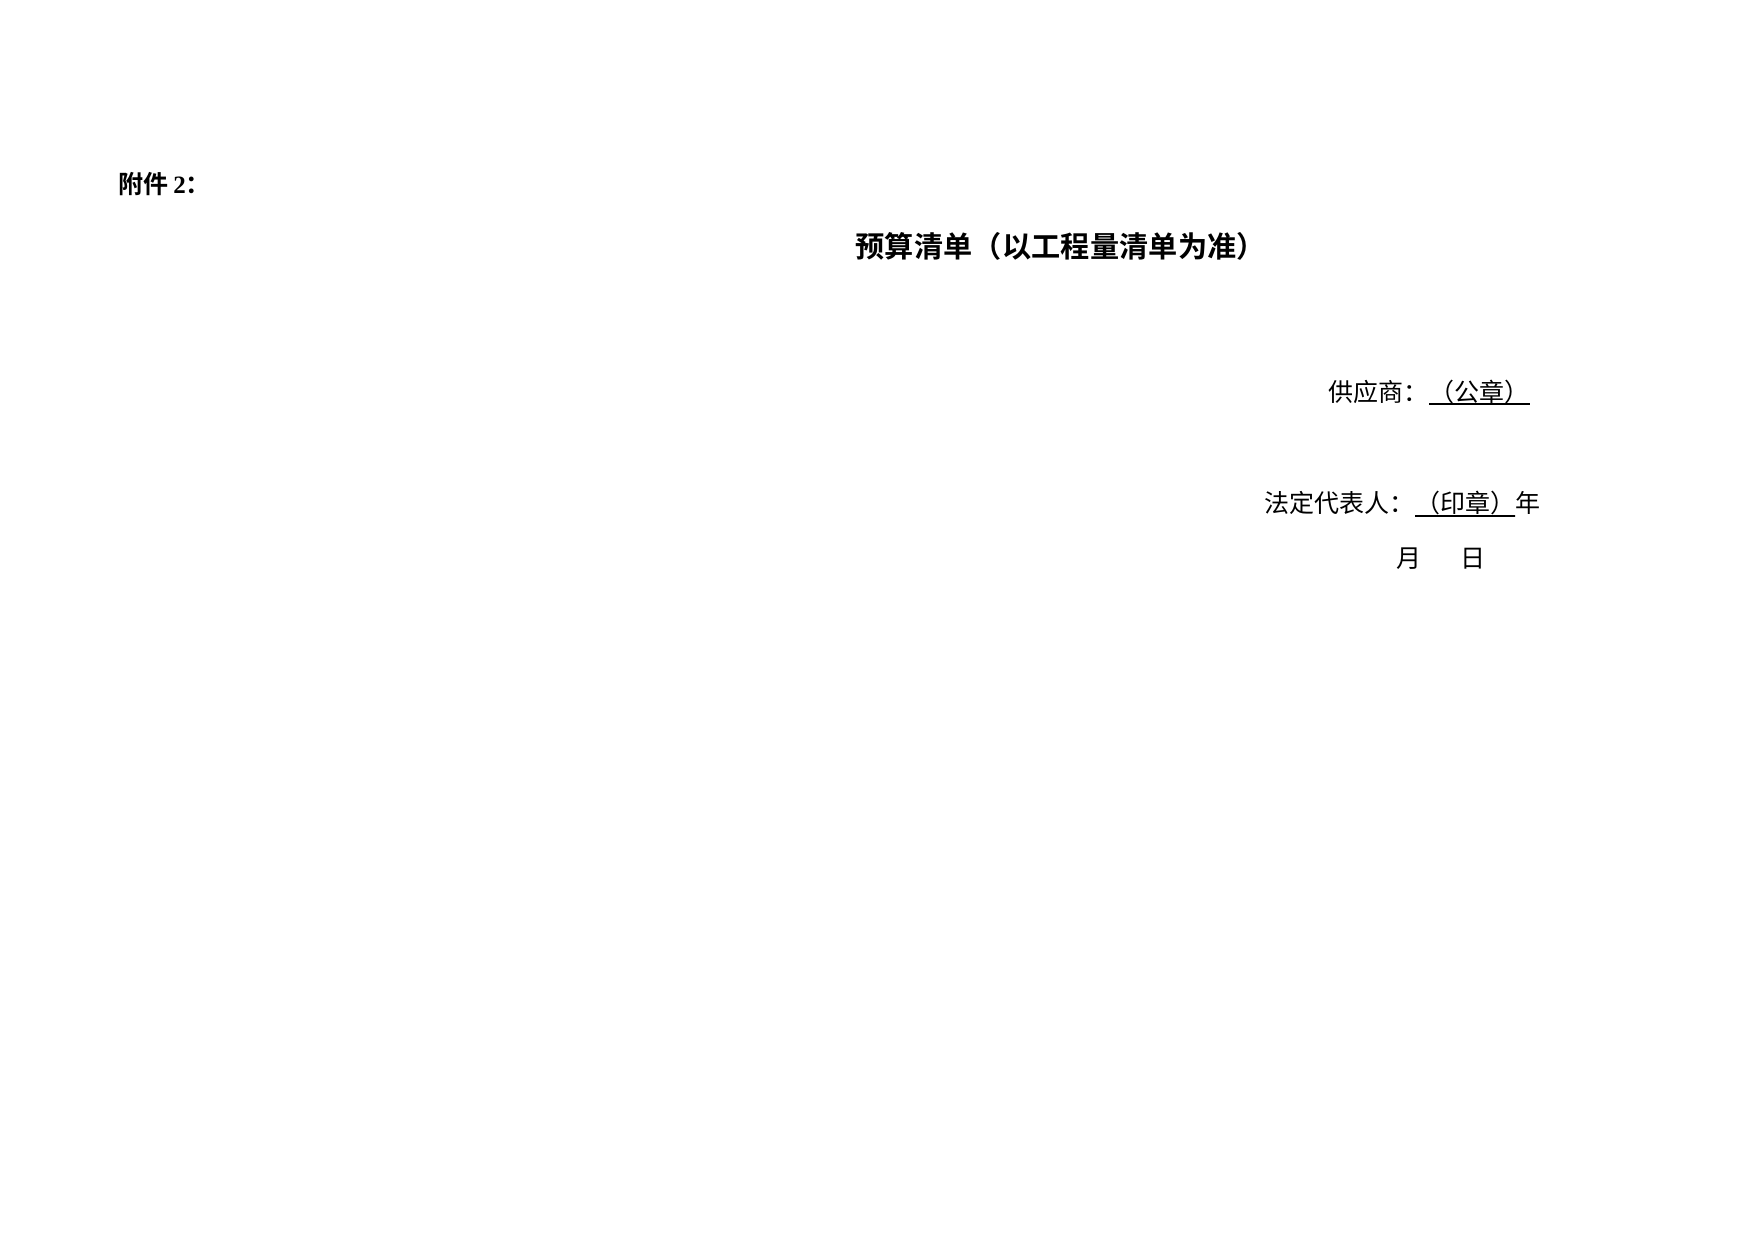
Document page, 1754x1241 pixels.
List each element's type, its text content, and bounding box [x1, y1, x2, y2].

subtitle 附件2： [118, 164, 364, 200]
text 供应商：（公章） [106, 372, 1529, 409]
subtitle 预算清单（以工程量清单为准） [855, 224, 1577, 266]
text 法定代表人：（印章）年 月 日 [1264, 484, 1567, 574]
